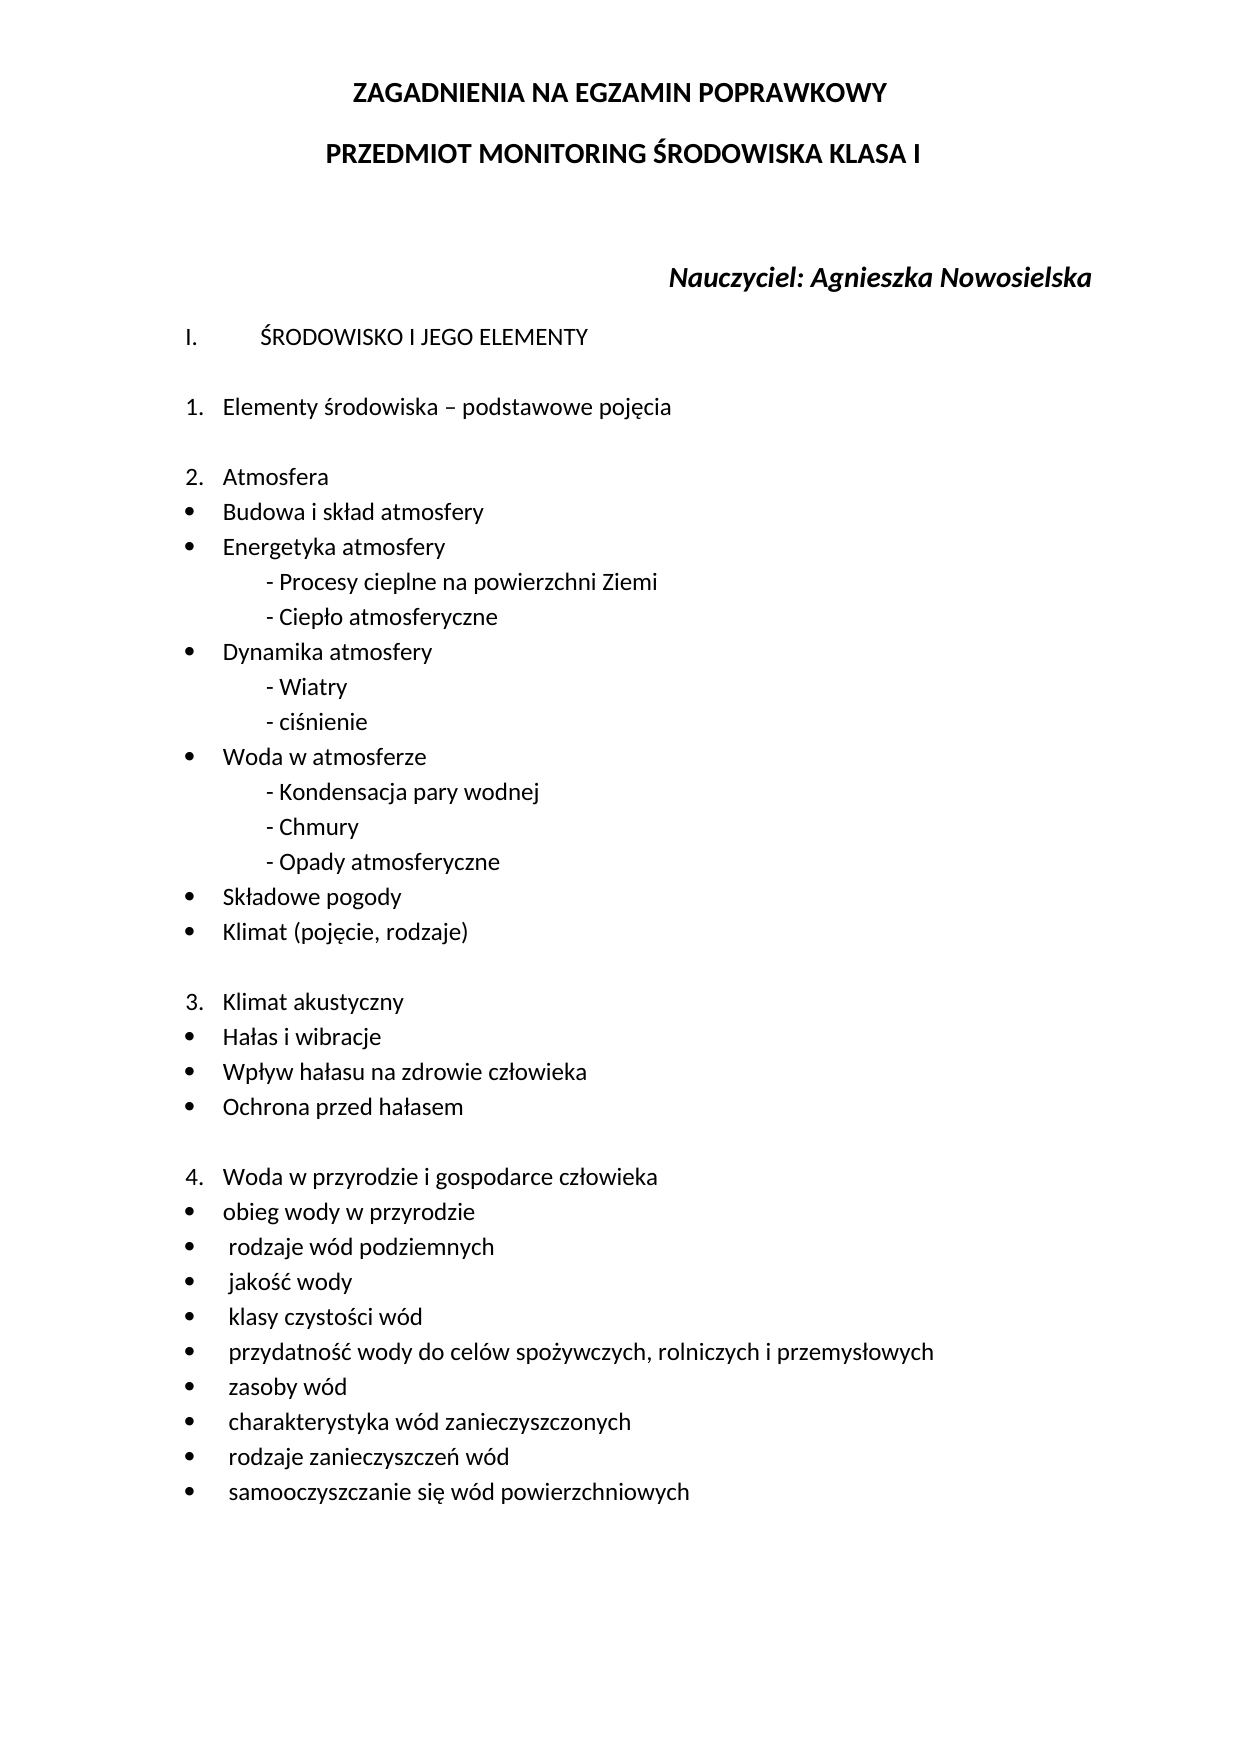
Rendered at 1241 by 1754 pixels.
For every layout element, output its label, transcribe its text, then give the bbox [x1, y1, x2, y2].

text - ciśnienie [148, 706, 1093, 736]
list Energetyka atmosfery [185, 531, 1093, 561]
list Ochrona przed hałasem [185, 1091, 1093, 1121]
text PRZEDMIOT MONITORING ŚRODOWISKA KLASA I [148, 136, 1093, 171]
text - Opady atmosferyczne [148, 846, 1093, 876]
list Wpływ hałasu na zdrowie człowieka [185, 1056, 1093, 1086]
list obieg wody w przyrodzie [185, 1196, 1093, 1226]
text - Ciepło atmosferyczne [148, 601, 1093, 631]
list Klimat akustyczny [185, 986, 1093, 1016]
list Elementy środowiska – podstawowe pojęcia [185, 391, 1093, 421]
text ZAGADNIENIA NA EGZAMIN POPRAWKOWY [148, 74, 1093, 109]
list zasoby wód [185, 1371, 1093, 1401]
list ŚRODOWISKO I JEGO ELEMENTY [185, 321, 1093, 351]
list Atmosfera [185, 461, 1093, 491]
text - Chmury [148, 811, 1093, 841]
list Klimat (pojęcie, rodzaje) [185, 916, 1093, 946]
list klasy czystości wód [185, 1301, 1093, 1331]
list Hałas i wibracje [185, 1021, 1093, 1051]
text Nauczyciel: Agnieszka Nowosielska [148, 259, 1093, 295]
text - Procesy cieplne na powierzchni Ziemi [148, 566, 1093, 596]
list jakość wody [185, 1266, 1093, 1296]
list Woda w przyrodzie i gospodarce człowieka [185, 1161, 1093, 1191]
text - Kondensacja pary wodnej [148, 776, 1093, 806]
list Składowe pogody [185, 881, 1093, 911]
list rodzaje wód podziemnych [185, 1231, 1093, 1261]
list rodzaje zanieczyszczeń wód [185, 1441, 1093, 1471]
list charakterystyka wód zanieczyszczonych [185, 1406, 1093, 1436]
list Dynamika atmosfery [185, 636, 1093, 666]
list samooczyszczanie się wód powierzchniowych [185, 1476, 1093, 1506]
list Budowa i skład atmosfery [185, 496, 1093, 526]
list Woda w atmosferze [185, 741, 1093, 771]
text - Wiatry [148, 671, 1093, 701]
list przydatność wody do celów spożywczych, rolniczych i przemysłowych [185, 1336, 1093, 1366]
